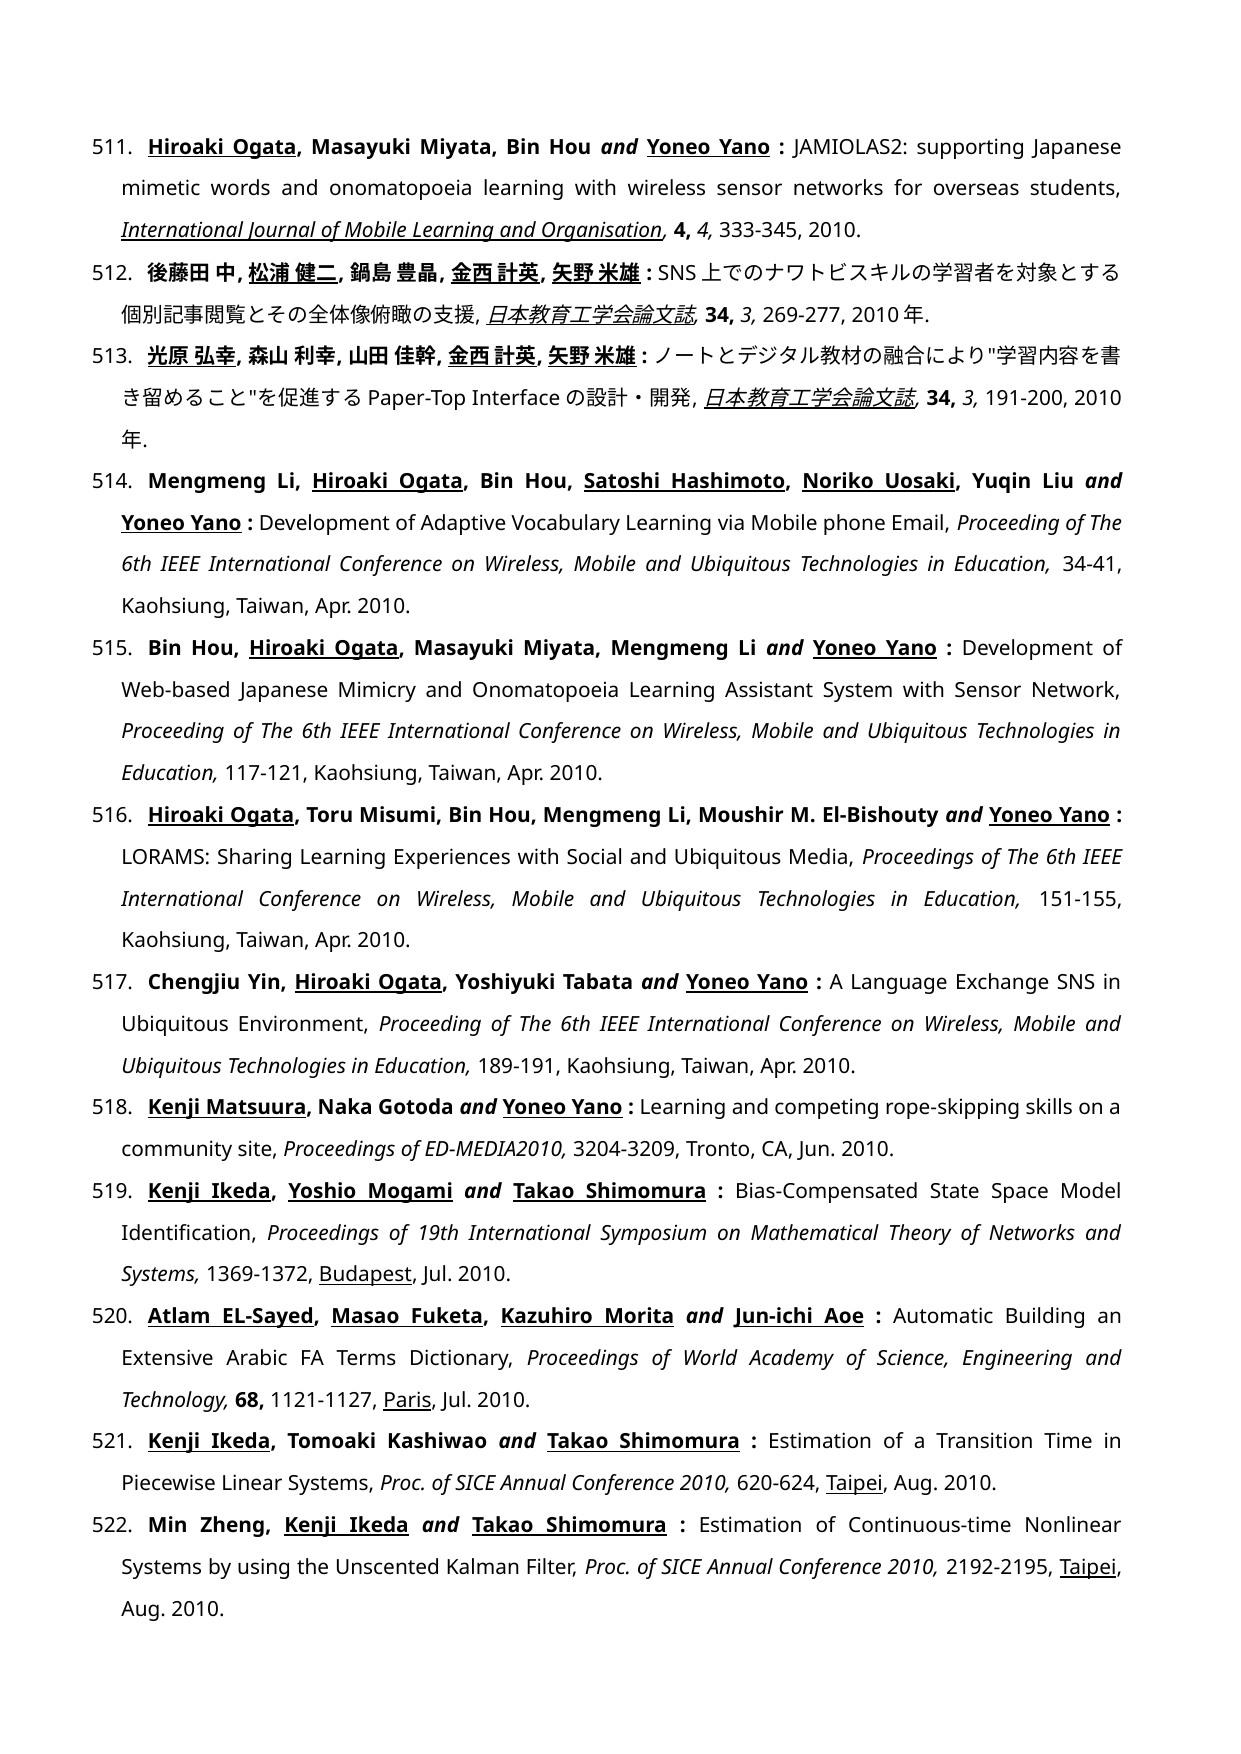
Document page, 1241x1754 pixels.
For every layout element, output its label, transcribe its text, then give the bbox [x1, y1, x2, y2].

list Mengmeng Li, Hiroaki Ogata, Bin Hou, Satoshi Hashimoto, Noriko Uosaki, Yuqin Liu and Yoneo Yano : Development of Adaptive Vocabulary Learning via Mobile phone Email, Proceeding of The 6th IEEE International Conference on Wireless, Mobile and Ubiquitous Technologies in Education, 34-41, Kaohsiung, Taiwan, Apr. 2010. [92, 459, 1122, 626]
list Kenji Ikeda, Tomoaki Kashiwao and Takao Shimomura : Estimation of a Transition Time in Piecewise Linear Systems, Proc. of SICE Annual Conference 2010, 620-624, Taipei, Aug. 2010. [92, 1420, 1122, 1503]
list Kenji Ikeda, Yoshio Mogami and Takao Shimomura : Bias-Compensated State Space Model Identification, Proceedings of 19th International Symposium on Mathematical Theory of Networks and Systems, 1369-1372, Budapest, Jul. 2010. [92, 1169, 1122, 1295]
list Hiroaki Ogata, Masayuki Miyata, Bin Hou and Yoneo Yano : JAMIOLAS2: supporting Japanese mimetic words and onomatopoeia learning with wireless sensor networks for overseas students, International Journal of Mobile Learning and Organisation, 4, 4, 333-345, 2010. [92, 125, 1122, 250]
list 後藤田 中, 松浦 健二, 鍋島 豊晶, 金西 計英, 矢野 米雄 : SNS上でのナワトビスキルの学習者を対象とする個別記事閲覧とその全体像俯瞰の支援, 日本教育工学会論文誌, 34, 3, 269-277, 2010年. [92, 250, 1122, 334]
list Chengjiu Yin, Hiroaki Ogata, Yoshiyuki Tabata and Yoneo Yano : A Language Exchange SNS in Ubiquitous Environment, Proceeding of The 6th IEEE International Conference on Wireless, Mobile and Ubiquitous Technologies in Education, 189-191, Kaohsiung, Taiwan, Apr. 2010. [92, 961, 1122, 1086]
list Atlam EL-Sayed, Masao Fuketa, Kazuhiro Morita and Jun-ichi Aoe : Automatic Building an Extensive Arabic FA Terms Dictionary, Proceedings of World Academy of Science, Engineering and Technology, 68, 1121-1127, Paris, Jul. 2010. [92, 1295, 1122, 1420]
list Min Zheng, Kenji Ikeda and Takao Shimomura : Estimation of Continuous-time Nonlinear Systems by using the Unscented Kalman Filter, Proc. of SICE Annual Conference 2010, 2192-2195, Taipei, Aug. 2010. [92, 1503, 1122, 1629]
list Kenji Matsuura, Naka Gotoda and Yoneo Yano : Learning and competing rope-skipping skills on a community site, Proceedings of ED-MEDIA2010, 3204-3209, Tronto, CA, Jun. 2010. [92, 1086, 1122, 1169]
list Hiroaki Ogata, Toru Misumi, Bin Hou, Mengmeng Li, Moushir M. El-Bishouty and Yoneo Yano : LORAMS: Sharing Learning Experiences with Social and Ubiquitous Media, Proceedings of The 6th IEEE International Conference on Wireless, Mobile and Ubiquitous Technologies in Education, 151-155, Kaohsiung, Taiwan, Apr. 2010. [92, 793, 1122, 961]
list Bin Hou, Hiroaki Ogata, Masayuki Miyata, Mengmeng Li and Yoneo Yano : Development of Web-based Japanese Mimicry and Onomatopoeia Learning Assistant System with Sensor Network, Proceeding of The 6th IEEE International Conference on Wireless, Mobile and Ubiquitous Technologies in Education, 117-121, Kaohsiung, Taiwan, Apr. 2010. [92, 626, 1122, 793]
list 光原 弘幸, 森山 利幸, 山田 佳幹, 金西 計英, 矢野 米雄 : ノートとデジタル教材の融合により"学習内容を書き留めること"を促進するPaper-Top Interfaceの設計・開発, 日本教育工学会論文誌, 34, 3, 191-200, 2010年. [92, 334, 1122, 459]
